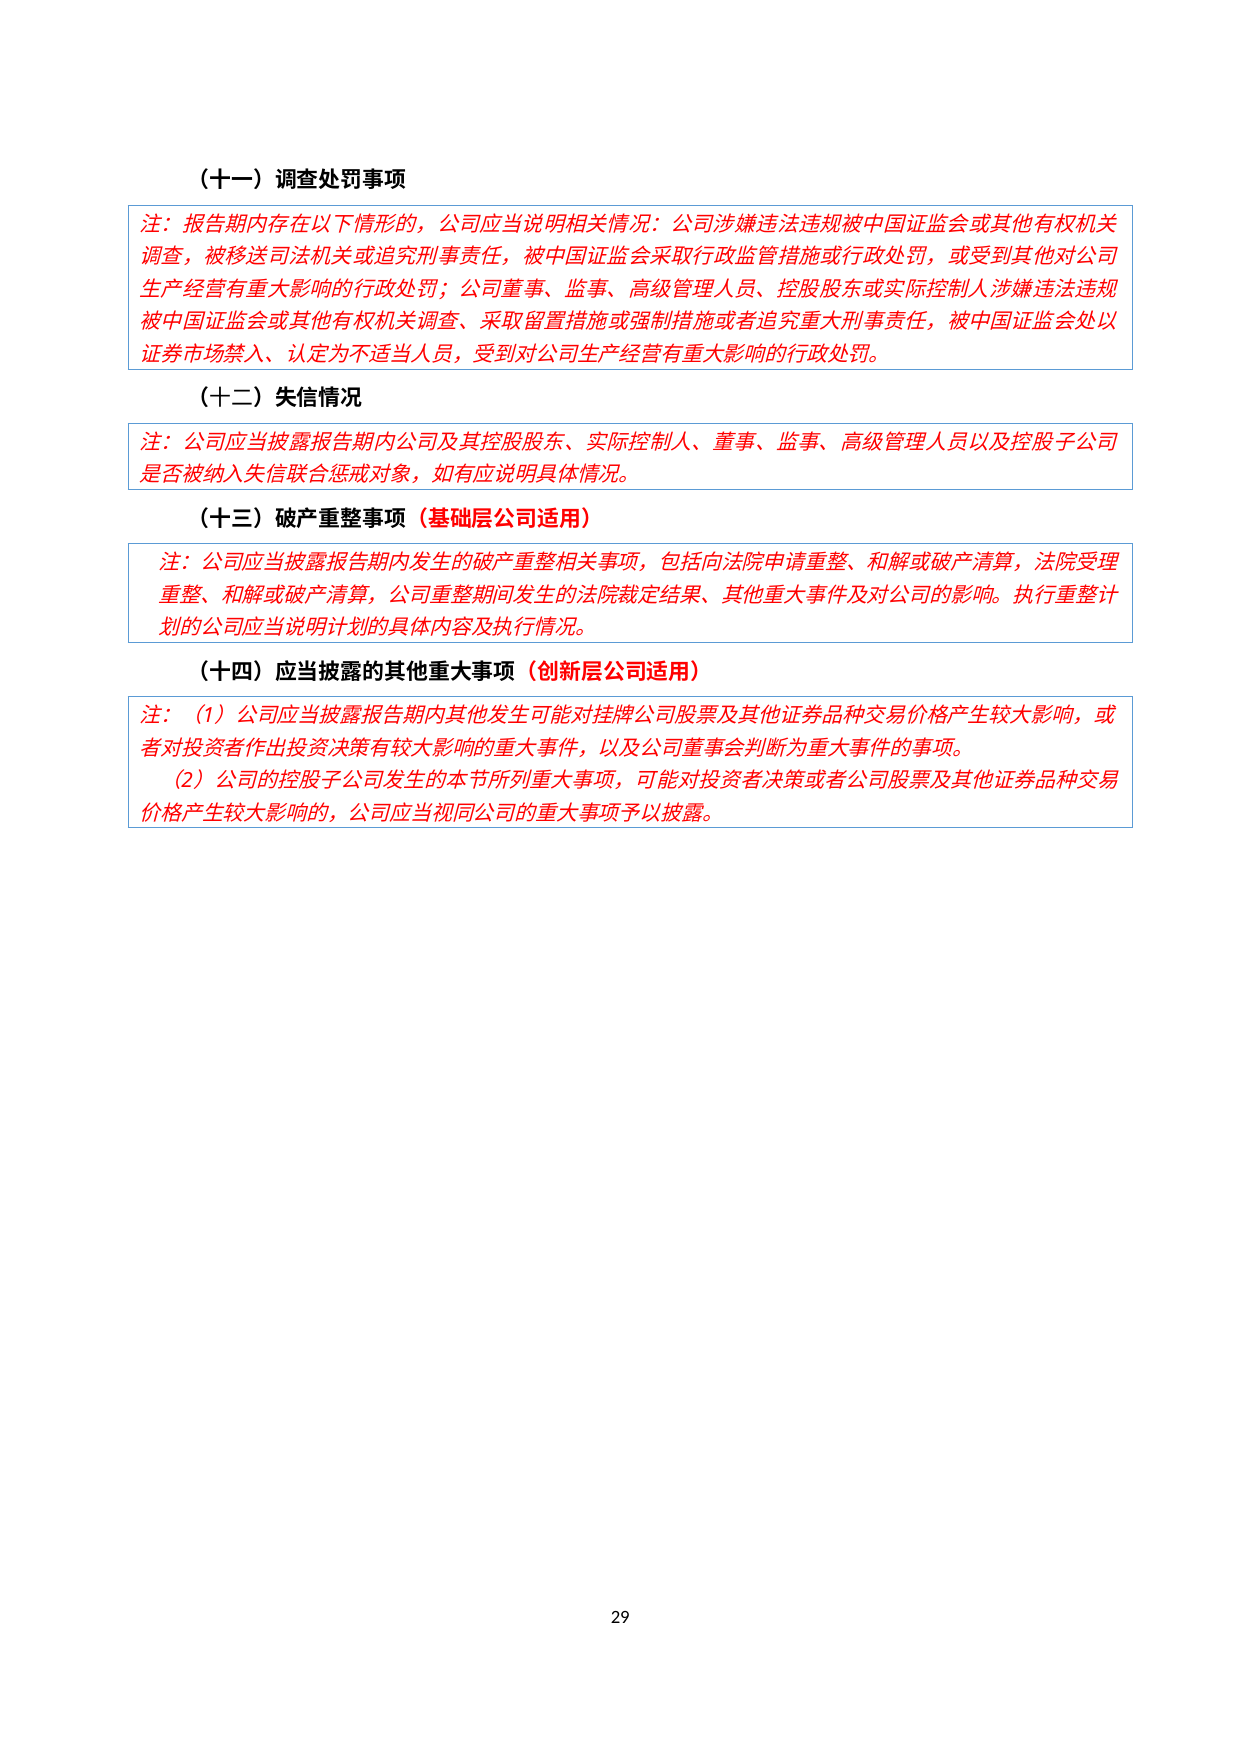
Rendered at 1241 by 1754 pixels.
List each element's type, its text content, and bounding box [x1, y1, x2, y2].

text （十三）破产重整事项（基础层公司适用） [187, 500, 1053, 533]
table_header 注：公司应当披露报告期内发生的破产重整相关事项，包括向法院申请重整、和解或破产清算，法院受理重整、和解或破产清算，公司重整期间发生的法院裁定结果、其他重大事件及对公司的影响。执行重整计划的公司应当说明计划的具体内容及执行情况。 [129, 544, 1132, 642]
table_header 注：报告期内存在以下情形的，公司应当说明相关情况：公司涉嫌违法违规被中国证监会或其他有权机关调查，被移送司法机关或追究刑事责任，被中国证监会采取行政监管措施或行政处罚，或受到其他对公司生产经营有重大影响的行政处罚；公司董事、监事、高级管理人员、控股股东或实际控制人涉嫌违法违规被中国证监会或其他有权机关调查、采取留置措施或强制措施或者追究重大刑事责任，被中国证监会处以证券市场禁入、认定为不适当人员，受到对公司生产经营有重大影响的行政处罚。 [129, 206, 1132, 368]
text （十四）应当披露的其他重大事项（创新层公司适用） [187, 653, 1053, 686]
table_header 注：（1）公司应当披露报告期内其他发生可能对挂牌公司股票及其他证券品种交易价格产生较大影响，或者对投资者作出投资决策有较大影响的重大事件，以及公司董事会判断为重大事件的事项。 （2）公司的控股子公司发生的本节所列重大事项，可能对投资者决策或者公司股票及其他证券品种交易价格产生较大影响的，公司应当视同公司的重大事项予以披露。 [129, 697, 1132, 827]
text （十二）失信情况 [187, 380, 1053, 412]
text （十一）调查处罚事项 [187, 162, 1053, 194]
table_header 注：公司应当披露报告期内公司及其控股股东、实际控制人、董事、监事、高级管理人员以及控股子公司是否被纳入失信联合惩戒对象，如有应说明具体情况。 [129, 424, 1132, 489]
